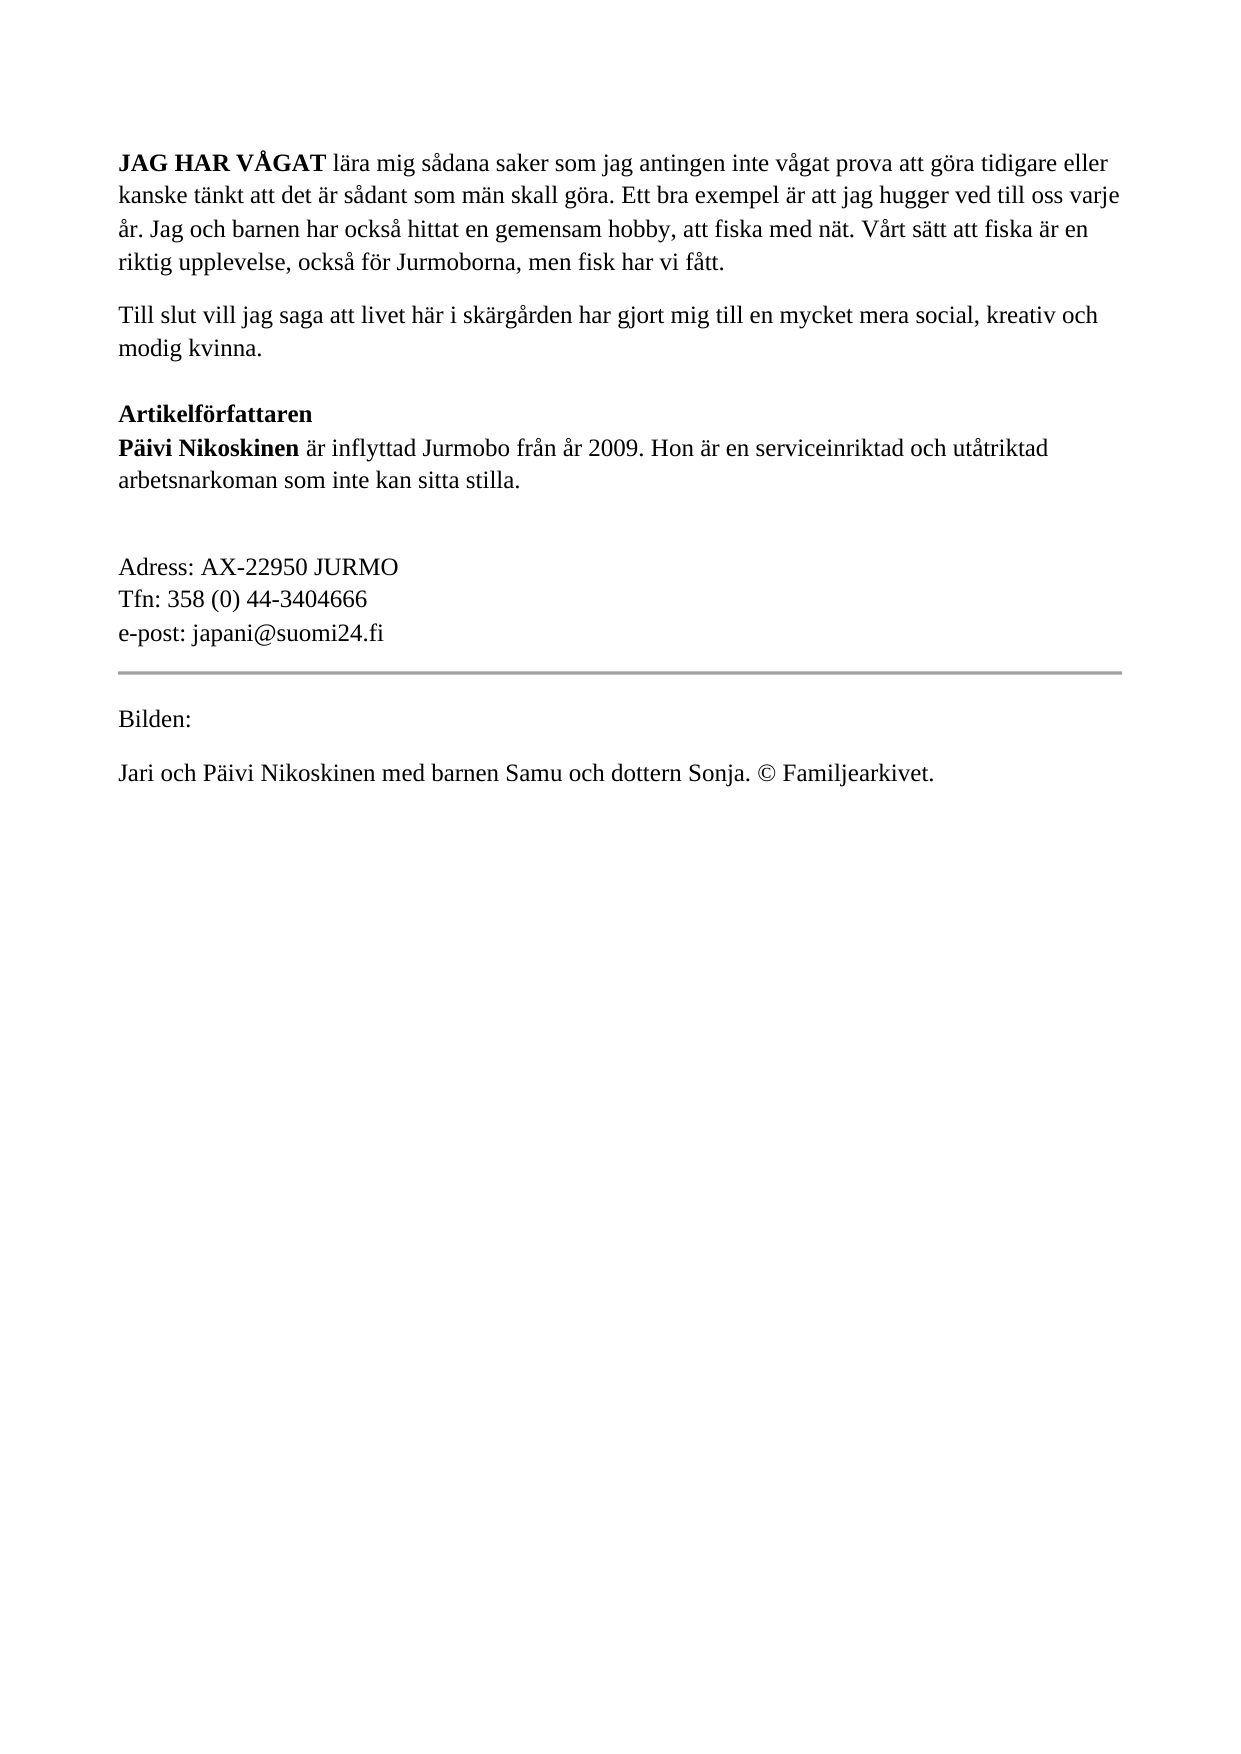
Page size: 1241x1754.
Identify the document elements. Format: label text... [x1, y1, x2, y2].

text Till slut vill jag saga att livet här i skärgården har gjort mig till en mycket mera social, kreativ och modig kvinna. Artikelförfattaren Päivi Nikoskinen är inflyttad Jurmobo från år 2009. Hon är en serviceinriktad och utåtriktad arbetsnarkoman som inte kan sitta stilla. [118, 301, 1122, 527]
text JAG HAR VÅGAT lära mig sådana saker som jag antingen inte vågat prova att göra tidigare eller kanske tänkt att det är sådant som män skall göra. Ett bra exempel är att jag hugger ved till oss varje år. Jag och barnen har också hittat en gemensam hobby, att fiska med nät. Vårt sätt att fiska är en riktig upplevelse, också för Jurmoborna, men fisk har vi fått. [118, 148, 1122, 275]
text Jari och Päivi Nikoskinen med barnen Samu och dottern Sonja. © Familjearkivet. [118, 758, 1122, 786]
text Bilden: [118, 675, 1122, 732]
text Adress: AX-22950 JURMO Tfn: 358 (0) 44-3404666 e-post: japani@suomi24.fi [118, 552, 1122, 646]
